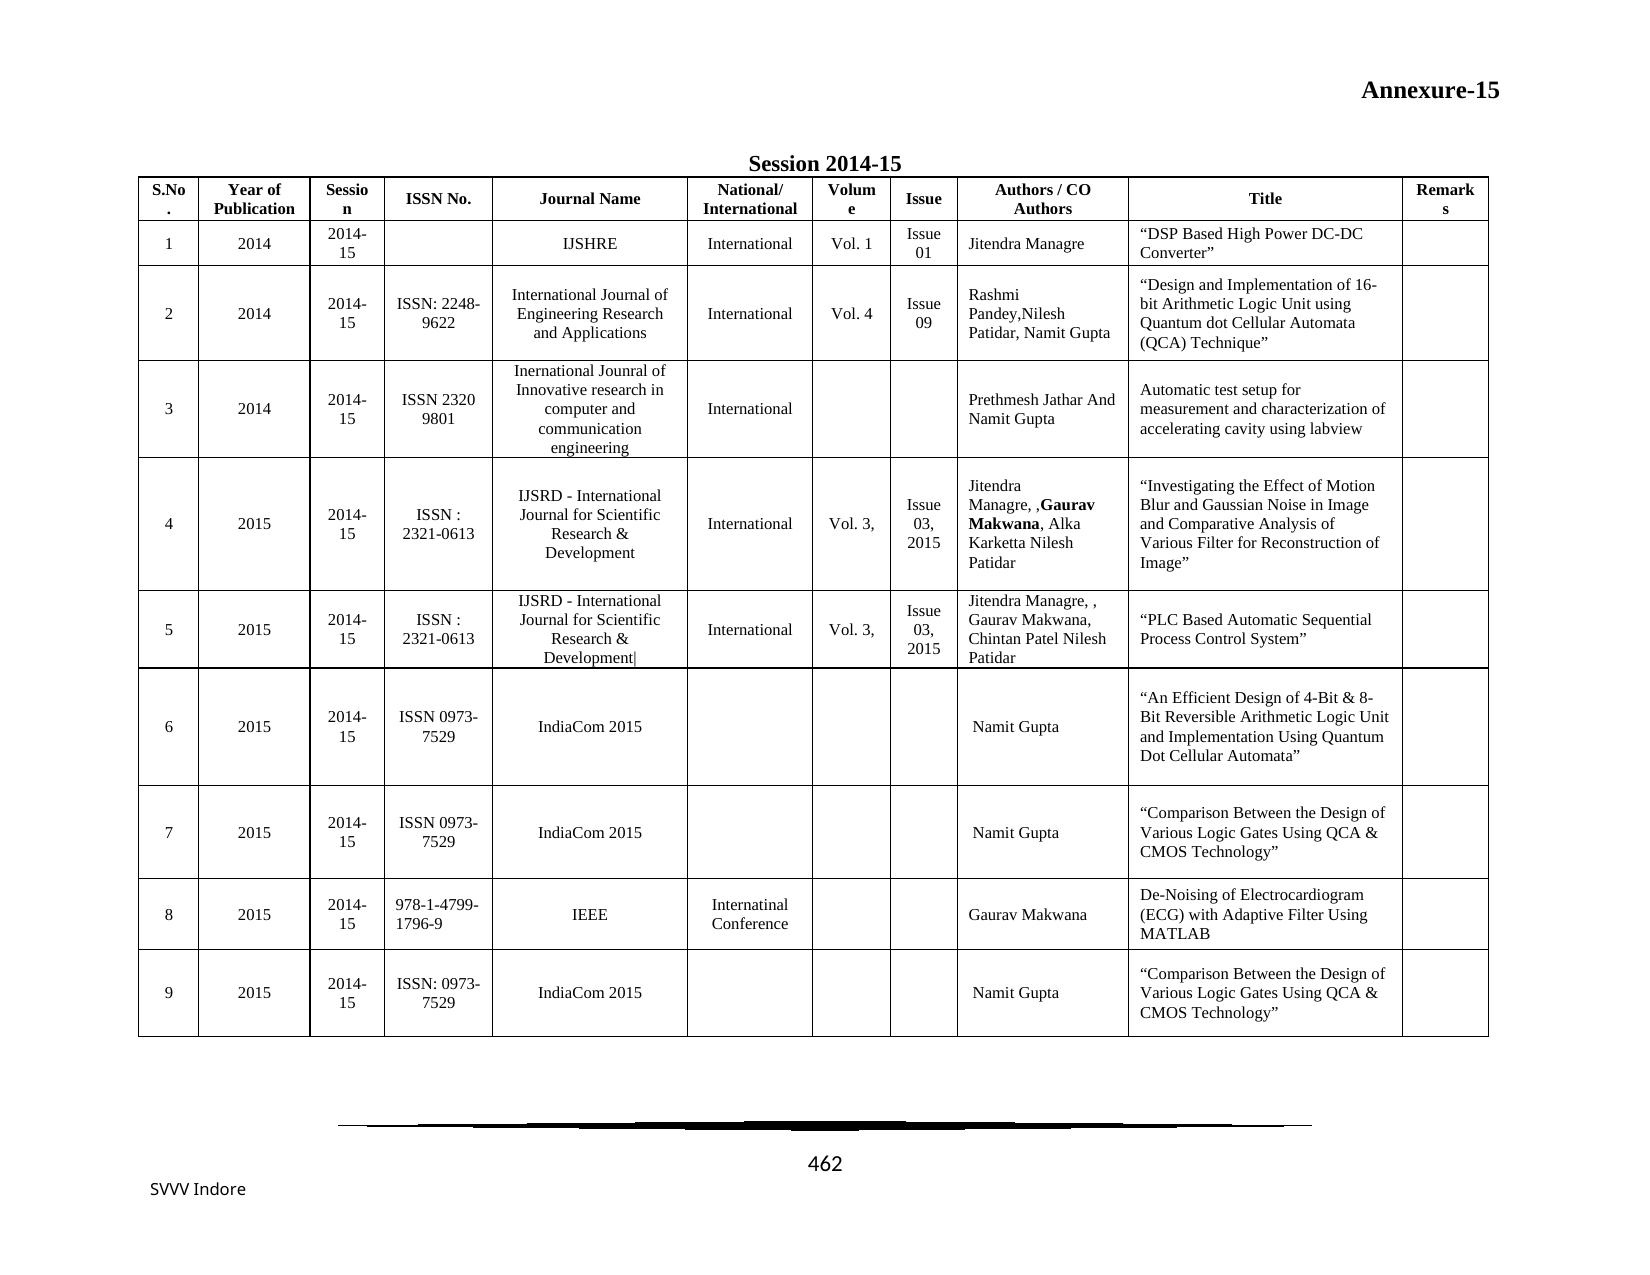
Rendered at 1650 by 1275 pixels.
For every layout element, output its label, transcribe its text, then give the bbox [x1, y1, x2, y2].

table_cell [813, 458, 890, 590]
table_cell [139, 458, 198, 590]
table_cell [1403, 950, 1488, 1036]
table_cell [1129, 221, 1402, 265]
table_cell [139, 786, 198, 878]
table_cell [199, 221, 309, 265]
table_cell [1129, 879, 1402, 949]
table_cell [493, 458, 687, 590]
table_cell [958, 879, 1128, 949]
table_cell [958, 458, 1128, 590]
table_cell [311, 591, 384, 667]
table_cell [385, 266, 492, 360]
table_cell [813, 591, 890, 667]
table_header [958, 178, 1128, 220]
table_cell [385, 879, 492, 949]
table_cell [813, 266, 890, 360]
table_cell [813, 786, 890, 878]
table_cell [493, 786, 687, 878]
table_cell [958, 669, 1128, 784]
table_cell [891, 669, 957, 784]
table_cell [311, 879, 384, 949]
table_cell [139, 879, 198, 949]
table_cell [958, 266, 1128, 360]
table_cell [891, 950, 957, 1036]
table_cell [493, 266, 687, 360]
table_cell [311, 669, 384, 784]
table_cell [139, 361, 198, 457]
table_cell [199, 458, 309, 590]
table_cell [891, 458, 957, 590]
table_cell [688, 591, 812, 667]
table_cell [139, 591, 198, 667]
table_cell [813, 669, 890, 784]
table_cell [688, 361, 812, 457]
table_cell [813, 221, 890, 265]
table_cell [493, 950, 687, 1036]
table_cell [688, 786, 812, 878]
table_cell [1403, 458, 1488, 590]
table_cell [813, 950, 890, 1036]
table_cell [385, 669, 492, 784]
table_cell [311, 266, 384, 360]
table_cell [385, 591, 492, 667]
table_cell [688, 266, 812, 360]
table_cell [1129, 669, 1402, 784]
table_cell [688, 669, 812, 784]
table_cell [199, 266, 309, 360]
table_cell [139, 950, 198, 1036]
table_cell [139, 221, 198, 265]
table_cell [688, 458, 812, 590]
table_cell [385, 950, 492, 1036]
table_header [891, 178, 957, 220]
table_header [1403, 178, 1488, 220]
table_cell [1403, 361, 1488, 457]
text Session 2014-15 [150, 150, 1500, 176]
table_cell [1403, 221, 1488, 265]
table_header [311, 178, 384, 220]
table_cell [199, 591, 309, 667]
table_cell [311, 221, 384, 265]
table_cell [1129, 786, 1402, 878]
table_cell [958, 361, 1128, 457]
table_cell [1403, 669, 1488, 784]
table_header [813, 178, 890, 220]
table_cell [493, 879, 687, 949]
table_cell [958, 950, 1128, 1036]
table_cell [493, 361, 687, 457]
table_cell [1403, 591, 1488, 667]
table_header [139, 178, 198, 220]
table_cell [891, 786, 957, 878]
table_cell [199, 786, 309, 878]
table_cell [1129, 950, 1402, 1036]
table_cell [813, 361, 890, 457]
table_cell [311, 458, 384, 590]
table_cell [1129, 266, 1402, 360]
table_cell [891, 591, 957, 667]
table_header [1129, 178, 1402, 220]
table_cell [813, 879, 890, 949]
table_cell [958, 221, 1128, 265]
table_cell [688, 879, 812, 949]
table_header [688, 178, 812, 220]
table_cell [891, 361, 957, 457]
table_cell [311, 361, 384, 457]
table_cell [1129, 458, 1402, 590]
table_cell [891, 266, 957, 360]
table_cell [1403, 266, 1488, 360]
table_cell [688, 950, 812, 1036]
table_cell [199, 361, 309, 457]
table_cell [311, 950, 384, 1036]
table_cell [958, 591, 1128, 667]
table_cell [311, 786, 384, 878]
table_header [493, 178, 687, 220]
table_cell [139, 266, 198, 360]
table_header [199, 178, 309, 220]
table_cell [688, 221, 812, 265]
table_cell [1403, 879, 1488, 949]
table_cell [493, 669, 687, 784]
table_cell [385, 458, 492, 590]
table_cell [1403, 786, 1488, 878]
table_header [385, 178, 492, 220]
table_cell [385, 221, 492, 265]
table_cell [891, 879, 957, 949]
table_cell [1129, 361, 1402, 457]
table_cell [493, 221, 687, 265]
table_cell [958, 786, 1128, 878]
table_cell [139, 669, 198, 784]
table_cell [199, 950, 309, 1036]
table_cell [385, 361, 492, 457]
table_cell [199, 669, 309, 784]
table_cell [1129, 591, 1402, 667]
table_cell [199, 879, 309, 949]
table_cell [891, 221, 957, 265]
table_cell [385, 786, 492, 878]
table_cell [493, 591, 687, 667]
